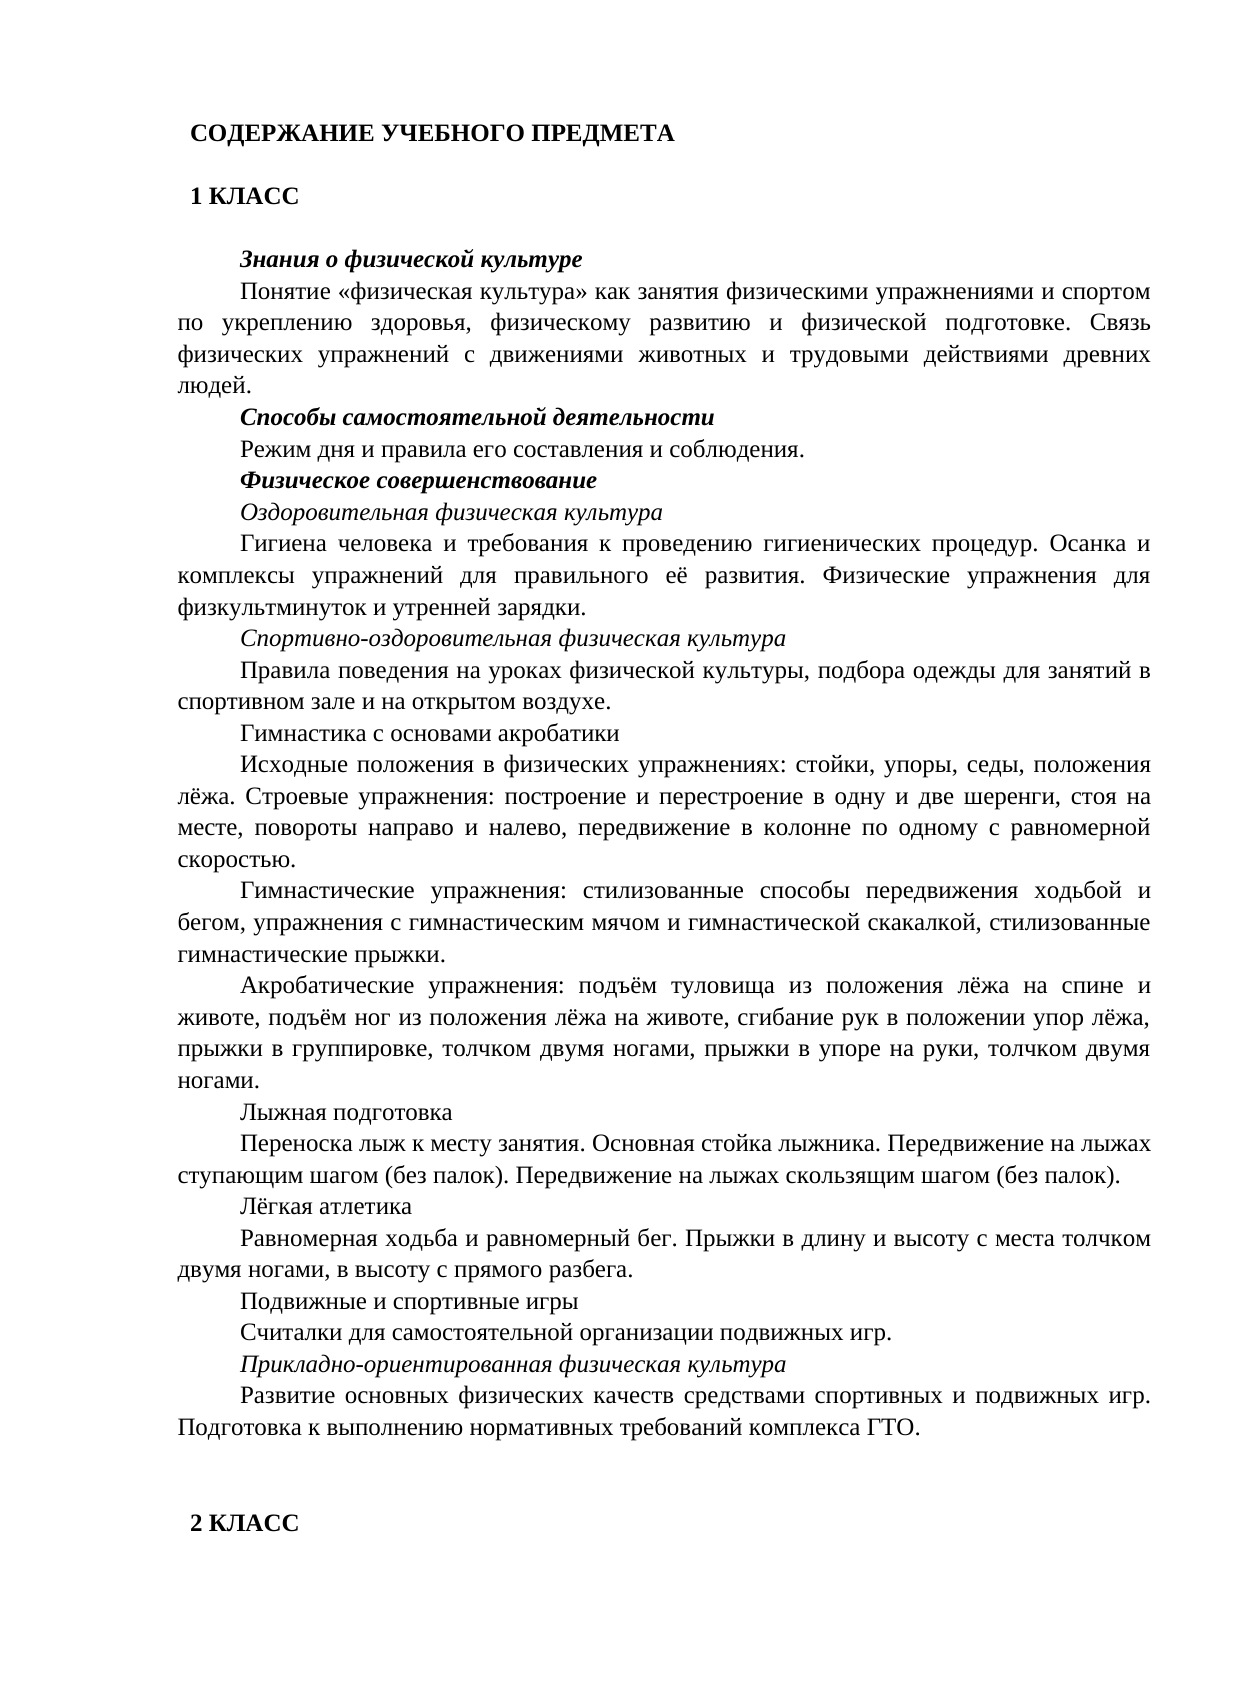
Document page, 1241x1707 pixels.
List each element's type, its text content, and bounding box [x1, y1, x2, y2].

text Спортивно-оздоровительная физическая культура [177, 623, 1152, 652]
text Гигиена человека и требования к проведению гигиенических процедур. Осанка и комплексы упражнений для правильного её развития. Физические упражнения для физкультминуток и утренней зарядки. [177, 528, 1152, 620]
text Знания о физической культуре [177, 244, 1152, 273]
text Равномерная ходьба и равномерный бег. Прыжки в длину и высоту с места толчком двумя ногами, в высоту с прямого разбега. [177, 1223, 1152, 1283]
text Развитие основных физических качеств средствами спортивных и подвижных игр. Подготовка к выполнению нормативных требований комплекса ГТО. [177, 1381, 1152, 1441]
text Подвижные и спортивные игры [177, 1286, 1152, 1315]
text Способы самостоятельной деятельности [177, 402, 1152, 431]
text Гимнастические упражнения: стилизованные способы передвижения ходьбой и бегом, упражнения с гимнастическим мячом и гимнастической скакалкой, стилизованные гимнастические прыжки. [177, 876, 1152, 967]
text Физическое совершенствование [177, 465, 1152, 494]
text ​СОДЕРЖАНИЕ УЧЕБНОГО ПРЕДМЕТА [190, 118, 1152, 147]
text Переноска лыж к месту занятия. Основная стойка лыжника. Передвижение на лыжах ступающим шагом (без палок). Передвижение на лыжах скользящим шагом (без палок). [177, 1128, 1152, 1188]
text Режим дня и правила его составления и соблюдения. [177, 434, 1152, 462]
text Оздоровительная физическая культура [177, 497, 1152, 526]
text Правила поведения на уроках физической культуры, подбора одежды для занятий в спортивном зале и на открытом воздухе. [177, 655, 1152, 715]
text 1 КЛАСС [190, 181, 1152, 210]
text Акробатические упражнения: подъём туловища из положения лёжа на спине и животе, подъём ног из положения лёжа на животе, сгибание рук в положении упор лёжа, прыжки в группировке, толчком двумя ногами, прыжки в упоре на руки, толчком двумя ногами. [177, 970, 1152, 1094]
text Считалки для самостоятельной организации подвижных игр. [177, 1317, 1152, 1346]
text Гимнастика с основами акробатики [177, 718, 1152, 747]
text Понятие «физическая культура» как занятия физическими упражнениями и спортом по укреплению здоровья, физическому развитию и физической подготовке. Связь физических упражнений с движениями животных и трудовыми действиями древних людей. [177, 276, 1152, 399]
text Лыжная подготовка [177, 1097, 1152, 1125]
text Лёгкая атлетика [177, 1191, 1152, 1220]
text Прикладно-ориентированная физическая культура [177, 1349, 1152, 1378]
text 2 КЛАСС [190, 1508, 1152, 1537]
text Исходные положения в физических упражнениях: стойки, упоры, седы, положения лёжа. Строевые упражнения: построение и перестроение в одну и две шеренги, стоя на месте, повороты направо и налево, передвижение в колонне по одному с равномерной скоростью. [177, 749, 1152, 873]
